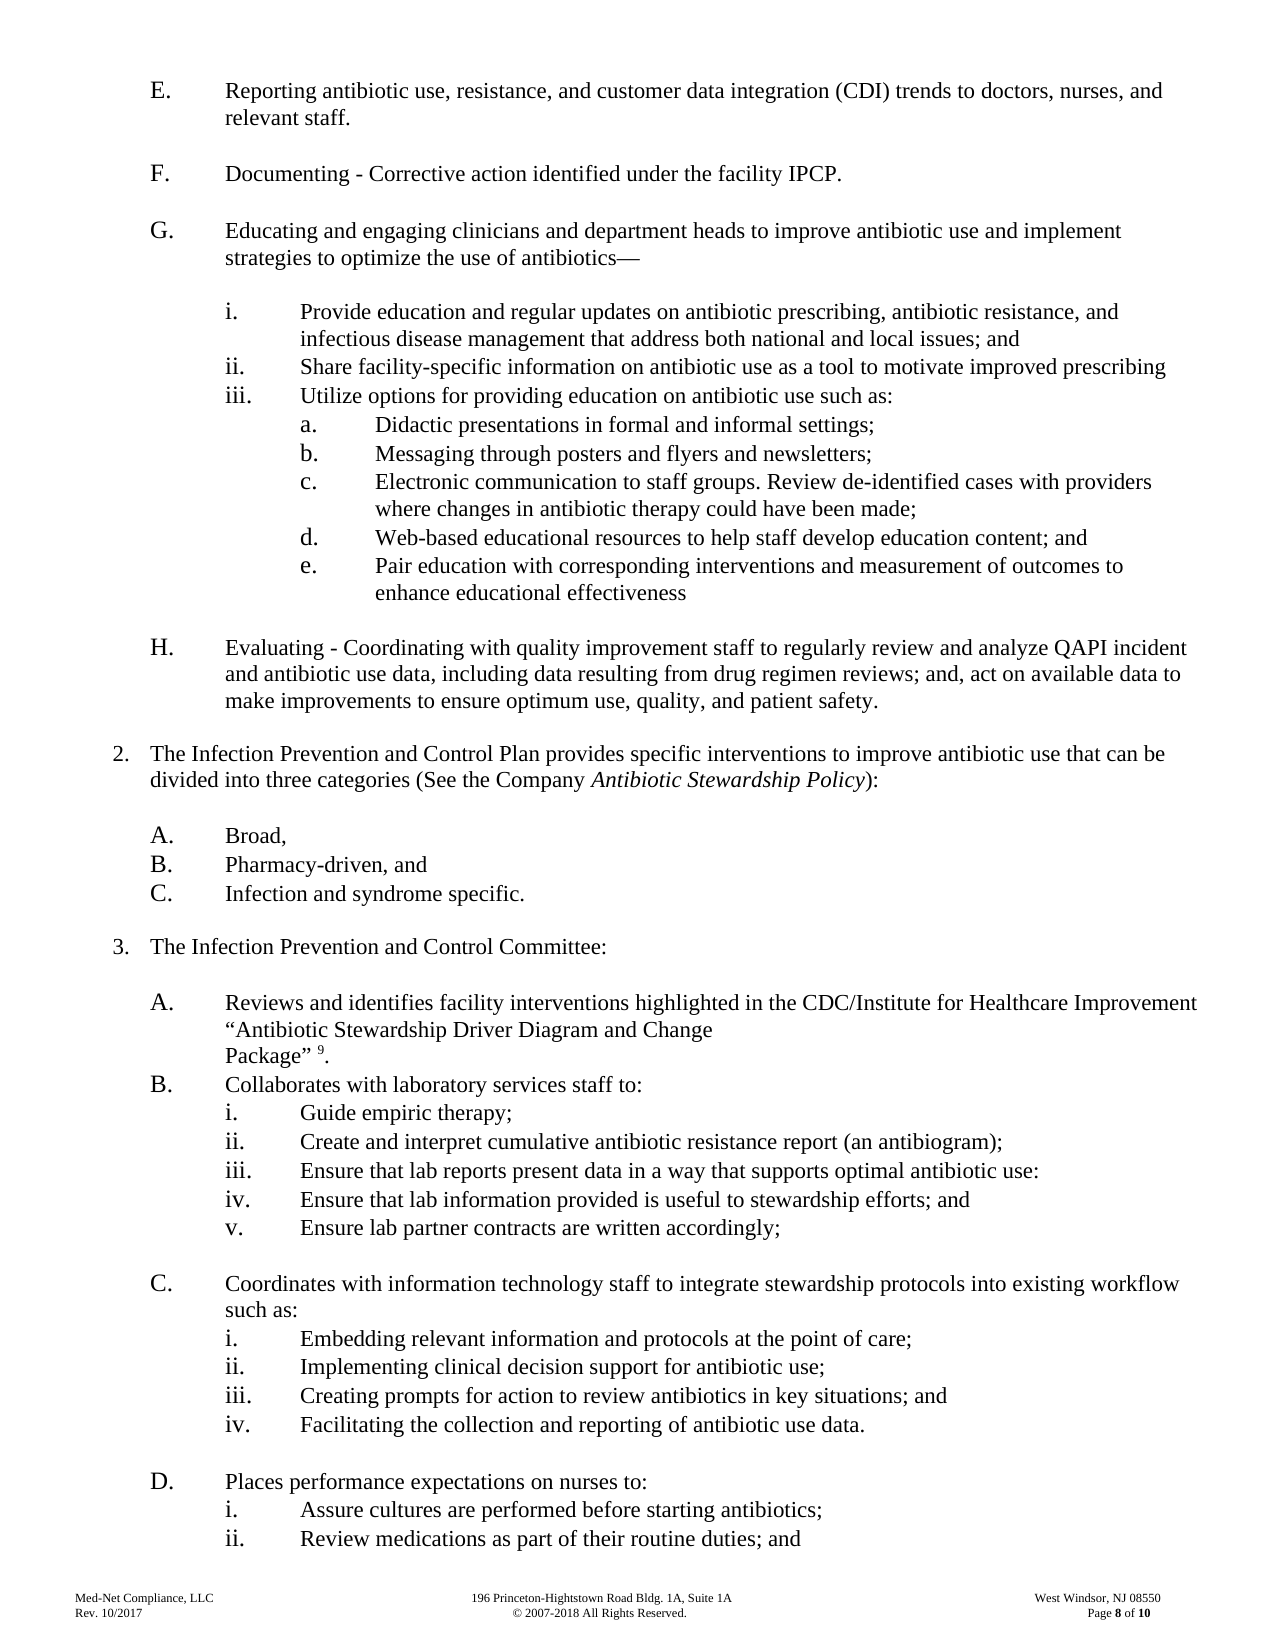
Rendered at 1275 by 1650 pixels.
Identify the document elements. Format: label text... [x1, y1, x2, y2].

list Messaging through posters and flyers and newsletters; [300, 438, 1200, 466]
list Evaluating - Coordinating with quality improvement staff to regularly review and analyze QAPI incident and antibiotic use data, including data resulting from drug regimen reviews; and, act on available data to make improvements to ensure optimum use, quality, and patient safety. [150, 632, 1200, 713]
list Review medications as part of their routine duties; and [225, 1523, 1200, 1552]
list Infection and syndrome specific. [150, 878, 1200, 907]
list Ensure that lab information provided is useful to stewardship efforts; and [225, 1184, 1200, 1212]
list Create and interpret cumulative antibiotic resistance report (an antibiogram); [225, 1126, 1200, 1155]
list Collaborates with laboratory services staff to: [150, 1069, 1200, 1097]
list Electronic communication to staff groups. Review de-identified cases with providers where changes in antibiotic therapy could have been made; [300, 466, 1200, 522]
list Pair education with corresponding interventions and measurement of outcomes to enhance educational effectiveness [300, 550, 1200, 605]
list Implementing clinical decision support for antibiotic use; [225, 1351, 1200, 1380]
list Assure cultures are performed before starting antibiotics; [225, 1494, 1200, 1523]
list Documenting - Corrective action identified under the facility IPCP. [150, 158, 1200, 215]
list Utilize options for providing education on antibiotic use such as: [225, 380, 1200, 409]
list Didactic presentations in formal and informal settings; [300, 409, 1200, 438]
list Places performance expectations on nurses to: [150, 1466, 1200, 1494]
list Guide empiric therapy; [225, 1097, 1200, 1126]
list Coordinates with information technology staff to integrate stewardship protocols into existing workflow such as: [150, 1268, 1200, 1323]
list Ensure lab partner contracts are written accordingly; [225, 1212, 1200, 1268]
list Pharmacy-driven, and [150, 849, 1200, 878]
list Reporting antibiotic use, resistance, and customer data integration (CDI) trends to doctors, nurses, and relevant staff. [150, 75, 1200, 158]
list Embedding relevant information and protocols at the point of care; [225, 1323, 1200, 1351]
list The Infection Prevention and Control Committee: [112, 933, 1200, 987]
list Share facility-specific information on antibiotic use as a tool to motivate improved prescribing [225, 351, 1200, 380]
list Facilitating the collection and reporting of antibiotic use data. [225, 1409, 1200, 1466]
list Web-based educational resources to help staff develop education content; and [300, 522, 1200, 550]
list Ensure that lab reports present data in a way that supports optimal antibiotic use: [225, 1155, 1200, 1184]
list Educating and engaging clinicians and department heads to improve antibiotic use and implement strategies to optimize the use of antibiotics— [150, 215, 1200, 270]
list The Infection Prevention and Control Plan provides specific interventions to improve antibiotic use that can be divided into three categories (See the Company Antibiotic Stewardship Policy): [112, 739, 1200, 820]
list Broad, [150, 820, 1200, 849]
list Reviews and identifies facility interventions highlighted in the CDC/Institute for Healthcare Improvement “Antibiotic Stewardship Driver Diagram and Change Package” 9. [150, 987, 1200, 1069]
list Creating prompts for action to review antibiotics in key situations; and [225, 1380, 1200, 1409]
list Provide education and regular updates on antibiotic prescribing, antibiotic resistance, and infectious disease management that address both national and local issues; and [225, 296, 1200, 351]
